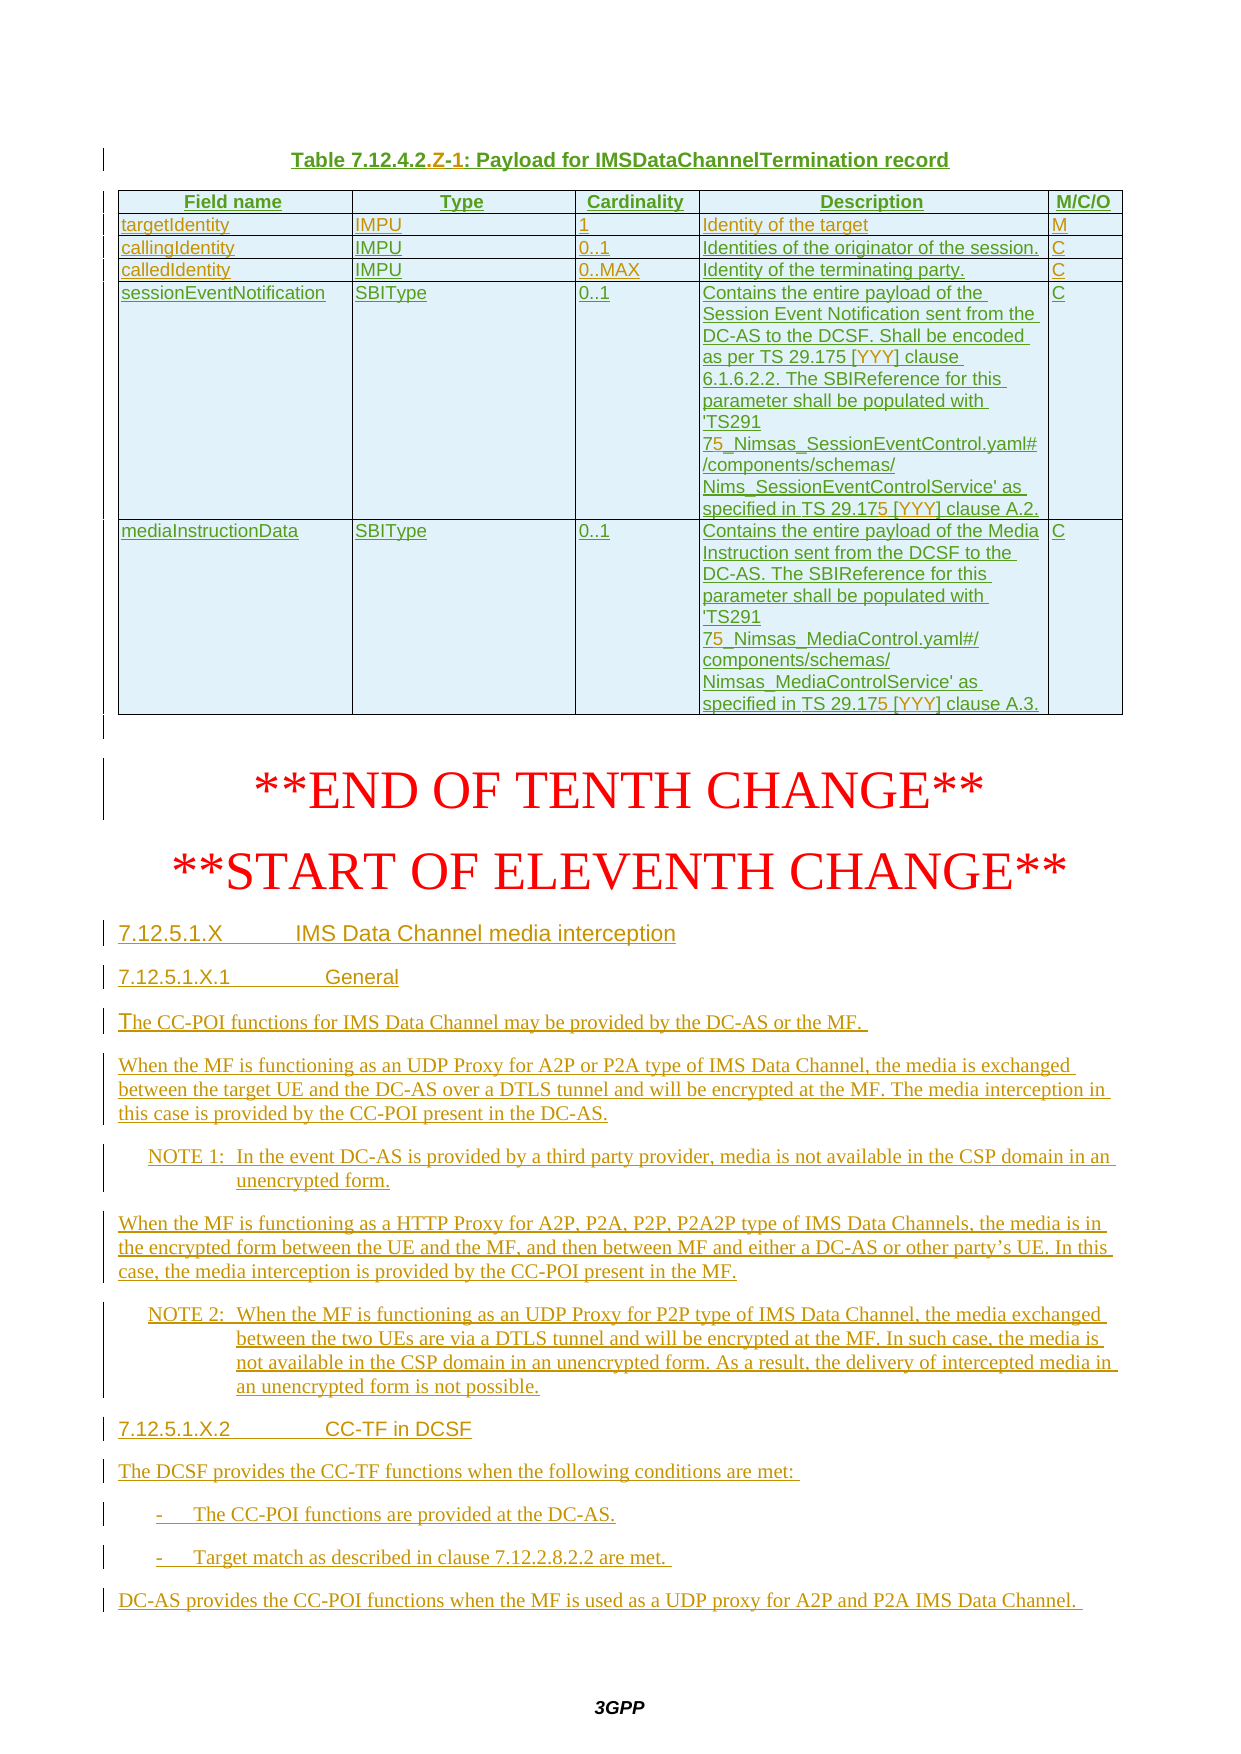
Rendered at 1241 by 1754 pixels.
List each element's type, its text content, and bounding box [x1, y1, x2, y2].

text **END OF TENTH CHANGE** [118, 758, 1122, 820]
text **START OF ELEVENTH CHANGE** [118, 839, 1122, 901]
